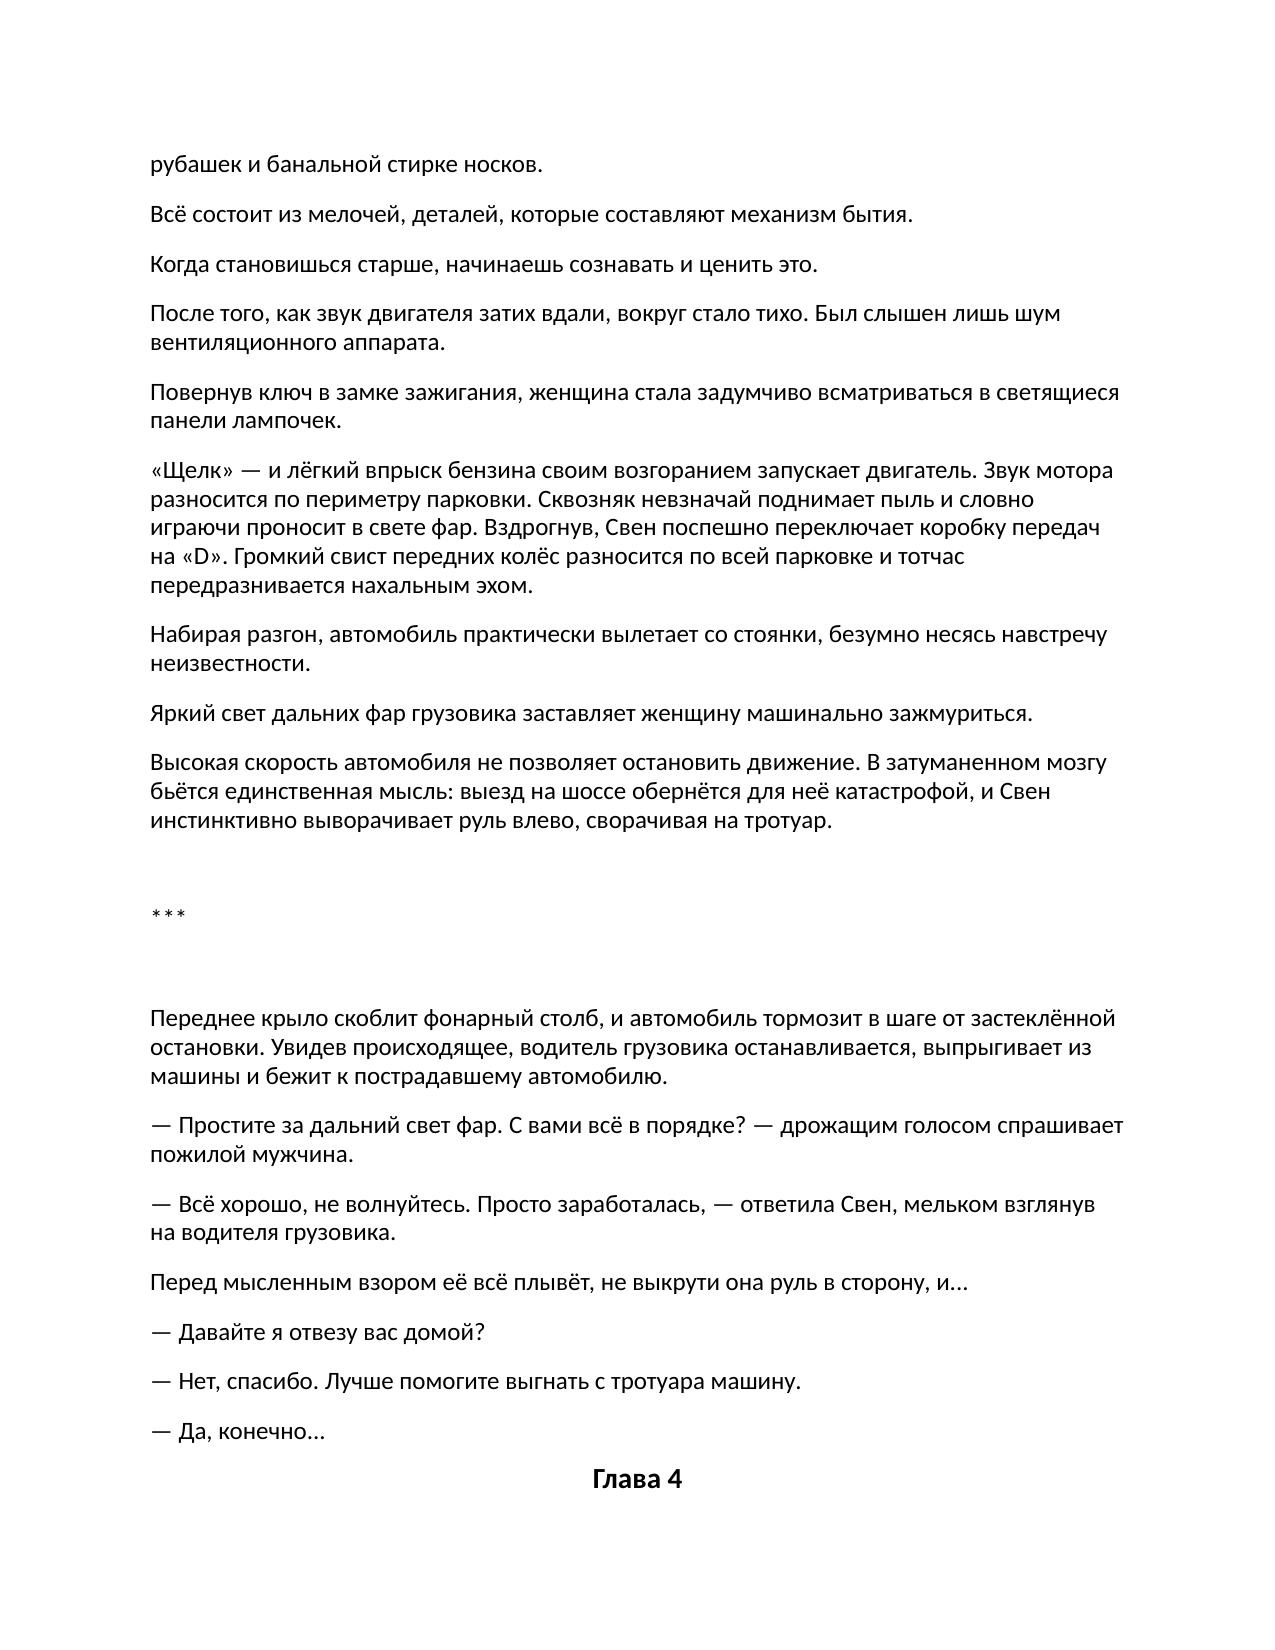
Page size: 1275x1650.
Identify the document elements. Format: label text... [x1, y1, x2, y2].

text Яркий свет дальних фар грузовика заставляет женщину машинально зажмуриться. [150, 698, 1125, 727]
text Всё состоит из мелочей, деталей, которые составляют механизм бытия. [150, 199, 1125, 228]
text «Щелк» — и лёгкий впрыск бензина своим возгоранием запускает двигатель. Звук мотора разносится по периметру парковки. Сквозняк невзначай поднимает пыль и словно играючи проносит в свете фар. Вздрогнув, Свен поспешно переключает коробку передач на «D». Громкий свист передних колёс разносится по всей парковке и тотчас передразнивается нахальным эхом. [150, 455, 1125, 599]
text Повернув ключ в замке зажигания, женщина стала задумчиво всматриваться в светящиеся панели лампочек. [150, 377, 1125, 434]
text — Да, конечно... [150, 1416, 1125, 1445]
text — Нет, спасибо. Лучше помогите выгнать с тротуара машину. [150, 1367, 1125, 1395]
text Высокая скорость автомобиля не позволяет остановить движение. В затуманенном мозгу бьётся единственная мысль: выезд на шоссе обернётся для неё катастрофой, и Свен инстинктивно выворачивает руль влево, сворачивая на тротуар. [150, 748, 1125, 834]
text Переднее крыло скоблит фонарный столб, и автомобиль тормозит в шаге от застеклённой остановки. Увидев происходящее, водитель грузовика останавливается, выпрыгивает из машины и бежит к пострадавшему автомобилю. [150, 1004, 1125, 1090]
text *** [150, 904, 1125, 933]
text — Простите за дальний свет фар. С вами всё в порядке? — дрожащим голосом спрашивает пожилой мужчина. [150, 1111, 1125, 1168]
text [150, 150, 1125, 179]
text — Давайте я отвезу вас домой? [150, 1317, 1125, 1346]
text — Всё хорошо, не волнуйтесь. Просто заработалась, — ответила Свен, мельком взглянув на водителя грузовика. [150, 1189, 1125, 1247]
text Когда становишься старше, начинаешь сознавать и ценить это. [150, 249, 1125, 278]
text После того, как звук двигателя затих вдали, вокруг стало тихо. Был слышен лишь шум вентиляционного аппарата. [150, 299, 1125, 356]
text Глава 4 [150, 1466, 1125, 1494]
text Перед мысленным взором её всё плывёт, не выкрути она руль в сторону, и... [150, 1267, 1125, 1296]
text Набирая разгон, автомобиль практически вылетает со стоянки, безумно несясь навстречу неизвестности. [150, 620, 1125, 677]
